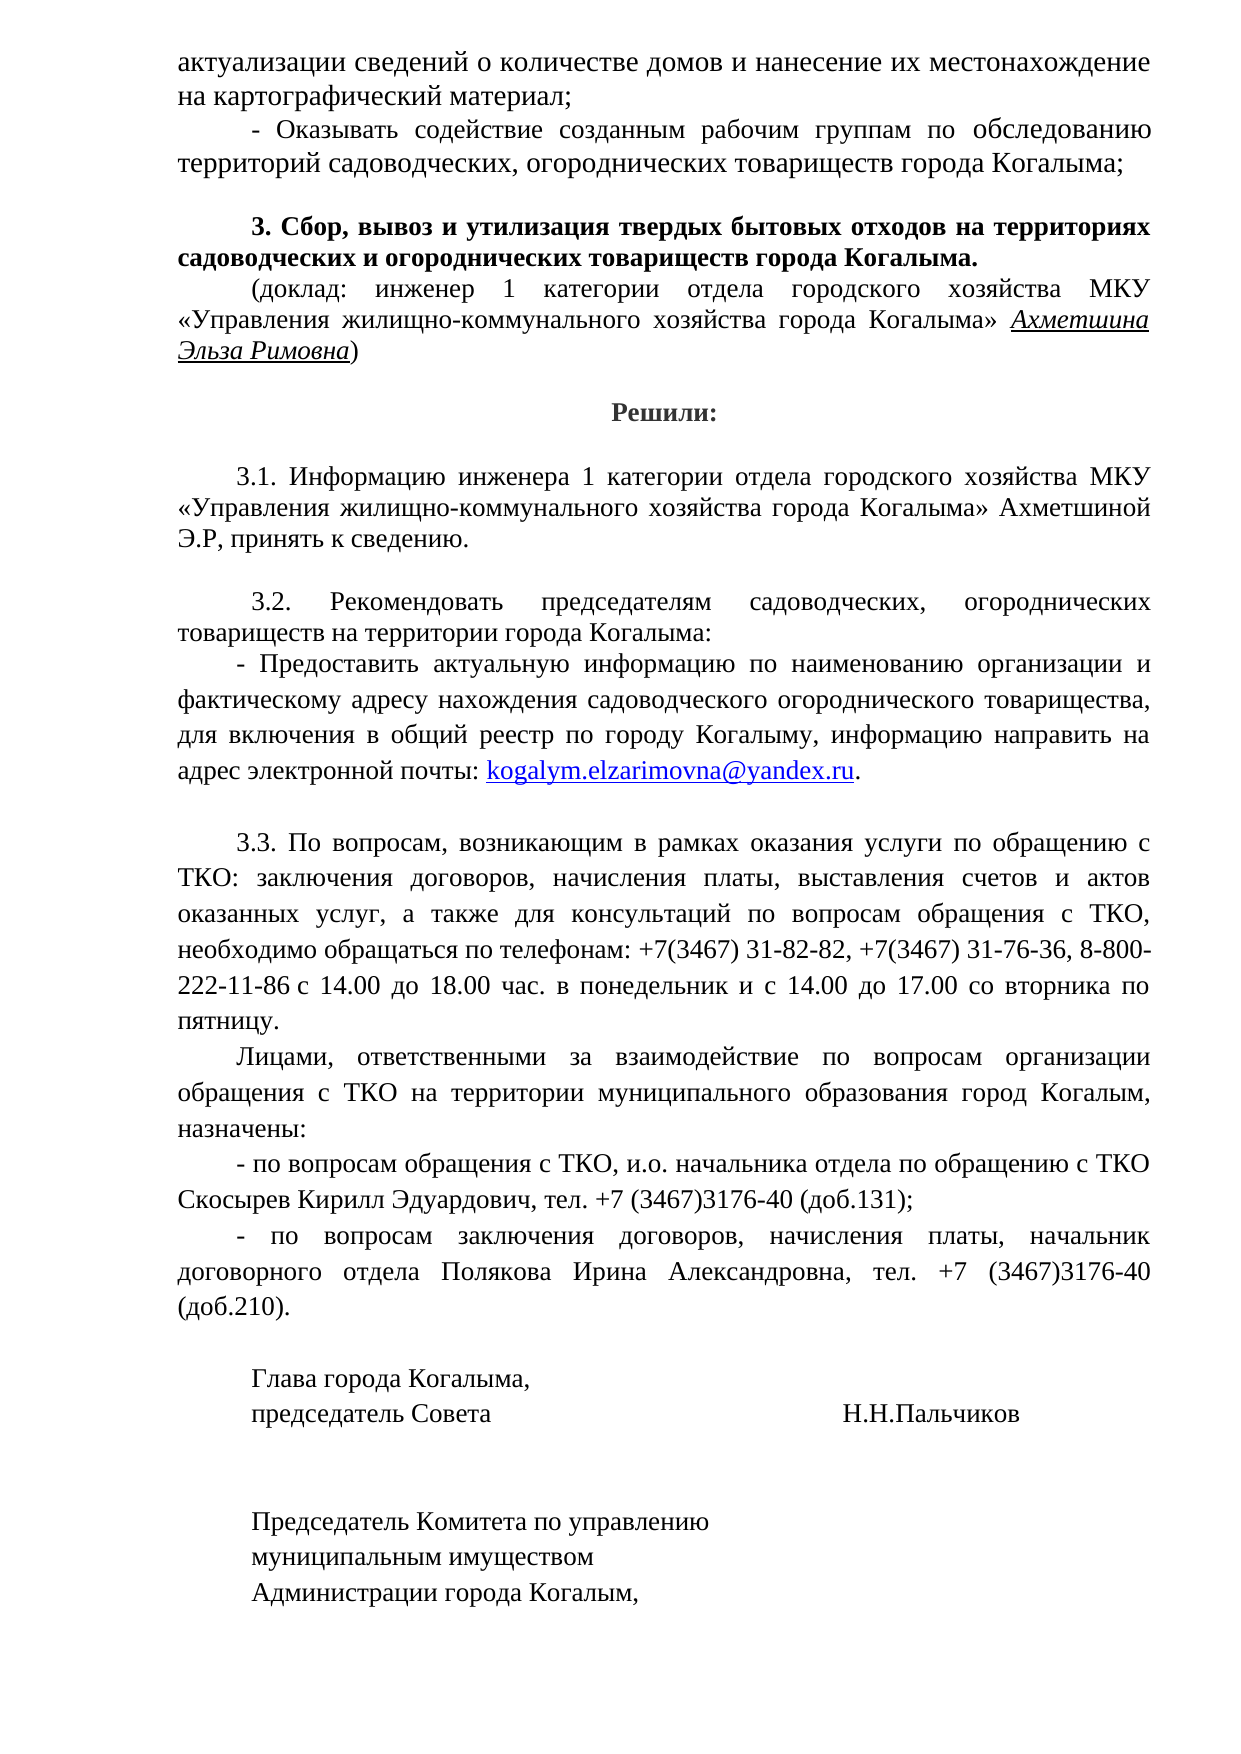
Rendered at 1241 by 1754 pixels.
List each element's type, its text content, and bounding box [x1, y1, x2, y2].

text Лицами, ответственными за взаимодействие по вопросам организации обращения с ТКО на территории муниципального образования город Когалым, назначены: [177, 1040, 1152, 1143]
text председатель Совета Н.Н.Пальчиков [177, 1397, 1152, 1429]
text Председатель Комитета по управлению [177, 1505, 1152, 1536]
text - по вопросам обращения с ТКО, и.о. начальника отдела по обращению с ТКО Скосырев Кирилл Эдуардович, тел. +7 (3467)3176-40 (доб.131); [177, 1147, 1152, 1214]
text (доклад: инженер 1 категории отдела городского хозяйства МКУ «Управления жилищно-коммунального хозяйства города Когалыма» Ахметшина Эльза Римовна) [177, 272, 1152, 365]
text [177, 44, 1152, 111]
text Глава города Когалыма, [177, 1362, 1152, 1393]
text - по вопросам заключения договоров, начисления платы, начальник договорного отдела Полякова Ирина Александровна, тел. +7 (3467)3176-40 (доб.210). [177, 1219, 1152, 1321]
text 3.2. Рекомендовать председателям садоводческих, огороднических товариществ на территории города Когалыма: [177, 585, 1152, 647]
text муниципальным имуществом [177, 1540, 1152, 1572]
text 3.1. Информацию инженера 1 категории отдела городского хозяйства МКУ «Управления жилищно-коммунального хозяйства города Когалыма» Ахметшиной Э.Р, принять к сведению. [177, 460, 1152, 554]
text 3.3. По вопросам, возникающим в рамках оказания услуги по обращению с ТКО: заключения договоров, начисления платы, выставления счетов и актов оказанных услуг, а также для консультаций по вопросам обращения с ТКО, необходимо обращаться по телефонам: +7(3467) 31-82-82, +7(3467) 31-76-36, 8-800-222-11-86 с 14.00 до 18.00 час. в понедельник и с 14.00 до 17.00 со вторника по пятницу. [177, 826, 1152, 1036]
text - Оказывать содействие созданным рабочим группам по обследованию территорий садоводческих, огороднических товариществ города Когалыма; [177, 111, 1152, 178]
text Администрации города Когалым, [177, 1576, 1152, 1607]
text Решили: [177, 397, 1152, 428]
text - Предоставить актуальную информацию по наименованию организации и фактическому адресу нахождения садоводческого огороднического товарищества, для включения в общий реестр по городу Когалыму, информацию направить на адрес электронной почты: kogalym.elzarimovna@yandex.ru. [177, 647, 1152, 786]
text 3. Сбор, вывоз и утилизация твердых бытовых отходов на территориях садоводческих и огороднических товариществ города Когалыма. [177, 210, 1152, 272]
